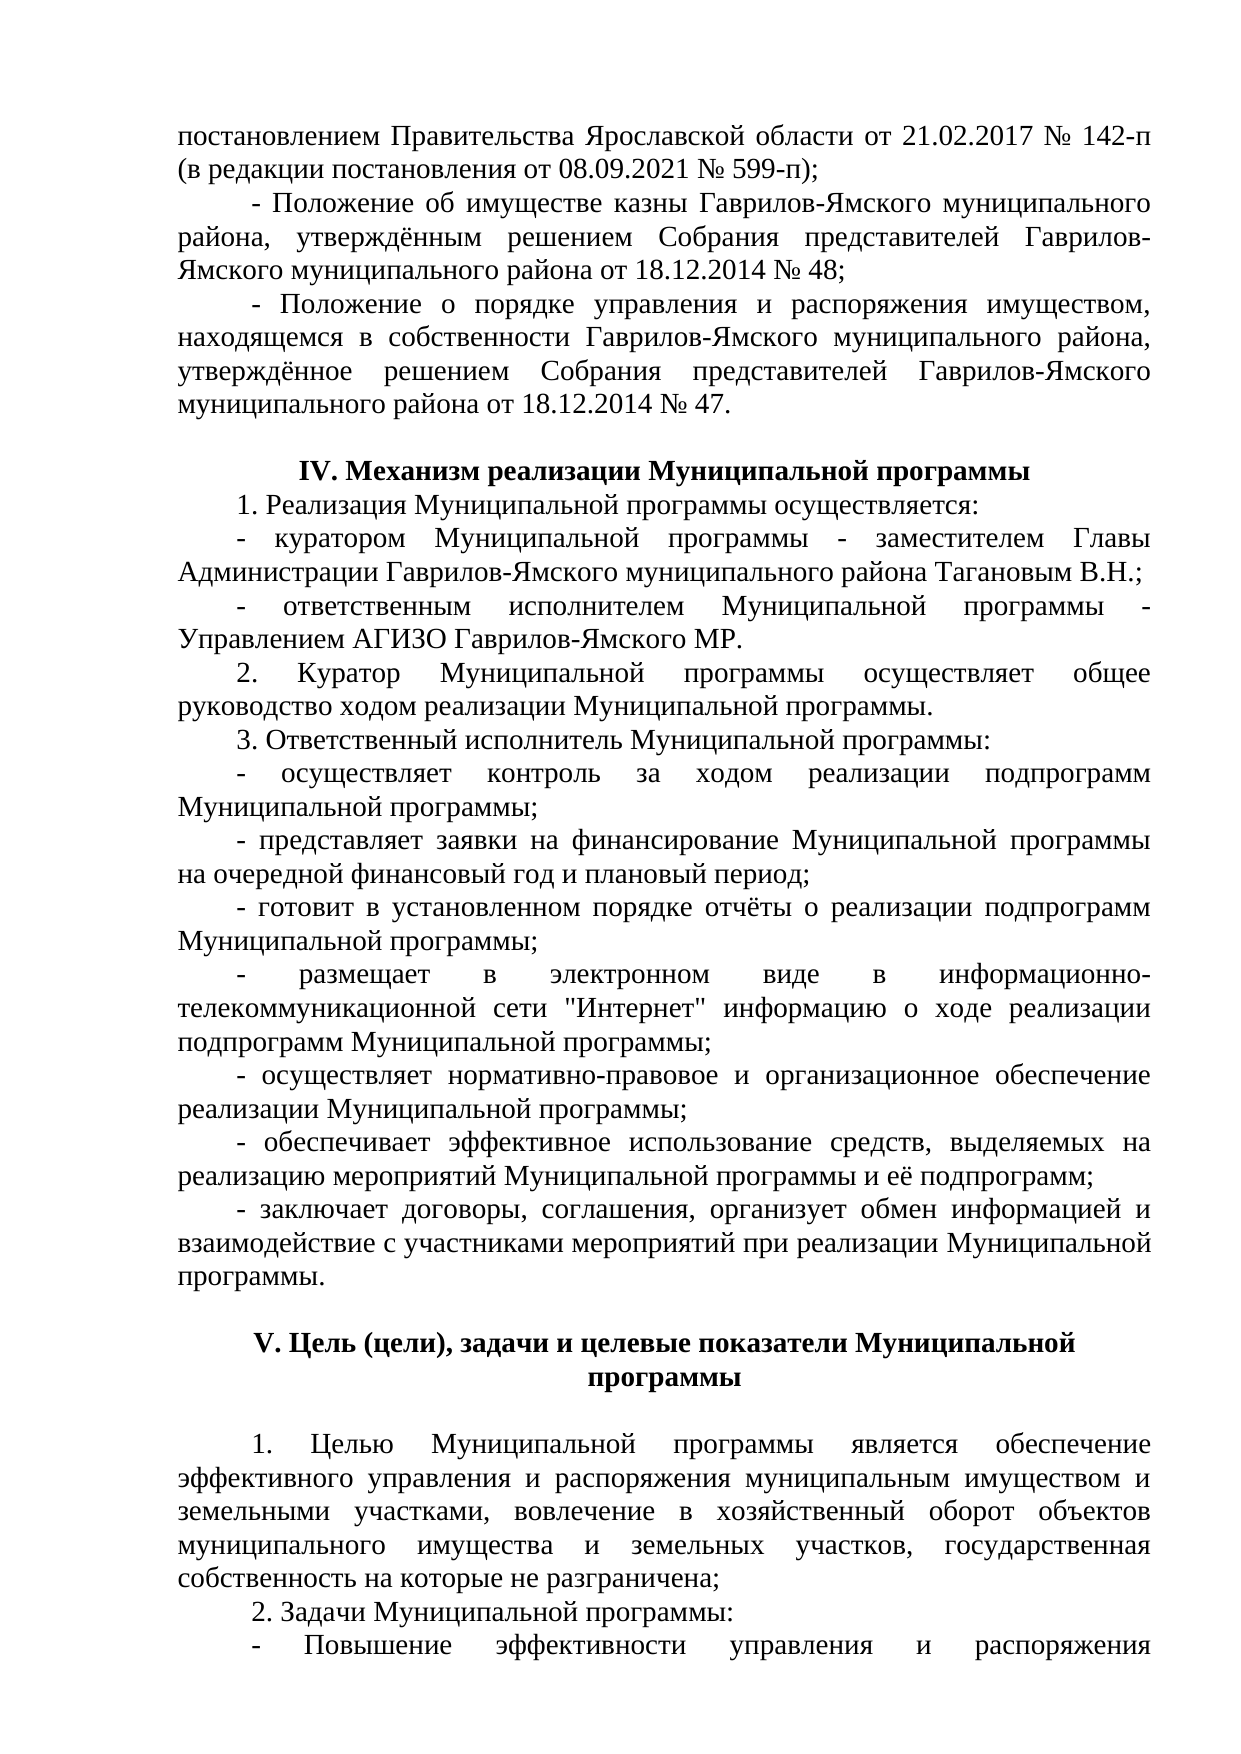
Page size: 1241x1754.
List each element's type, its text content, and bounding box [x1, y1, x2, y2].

text - Положение об имуществе казны Гаврилов-Ямского муниципального района, утверждённым решением Собрания представителей Гаврилов-Ямского муниципального района от 18.12.2014 № 48; [177, 185, 1152, 286]
text 2. Задачи Муниципальной программы: [177, 1594, 1152, 1627]
text 1. Целью Муниципальной программы является обеспечение эффективного управления и распоряжения муниципальным имуществом и земельными участками, вовлечение в хозяйственный оборот объектов муниципального имущества и земельных участков, государственная собственность на которые не разграничена; [177, 1426, 1152, 1594]
text - представляет заявки на финансирование Муниципальной программы на очередной финансовый год и плановый период; [177, 822, 1152, 889]
text - Положение о порядке управления и распоряжения имуществом, находящемся в собственности Гаврилов-Ямского муниципального района, утверждённое решением Собрания представителей Гаврилов-Ямского муниципального района от 18.12.2014 № 47. [177, 286, 1152, 420]
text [177, 118, 1152, 185]
text IV. Механизм реализации Муниципальной программы [177, 453, 1152, 487]
text - куратором Муниципальной программы - заместителем Главы Администрации Гаврилов-Ямского муниципального района Тагановым В.Н.; [177, 521, 1152, 588]
text - размещает в электронном виде в информационно-телекоммуникационной сети "Интернет" информацию о ходе реализации подпрограмм Муниципальной программы; [177, 957, 1152, 1057]
text V. Цель (цели), задачи и целевые показатели Муниципальной программы [177, 1326, 1152, 1393]
text 3. Ответственный исполнитель Муниципальной программы: [177, 722, 1152, 755]
text 2. Куратор Муниципальной программы осуществляет общее руководство ходом реализации Муниципальной программы. [177, 655, 1152, 722]
text - ответственным исполнителем Муниципальной программы - Управлением АГИЗО Гаврилов-Ямского МР. [177, 588, 1152, 655]
text - обеспечивает эффективное использование средств, выделяемых на реализацию мероприятий Муниципальной программы и её подпрограмм; [177, 1124, 1152, 1191]
text - осуществляет нормативно-правовое и организационное обеспечение реализации Муниципальной программы; [177, 1057, 1152, 1124]
text - заключает договоры, соглашения, организует обмен информацией и взаимодействие с участниками мероприятий при реализации Муниципальной программы. [177, 1191, 1152, 1292]
text 1. Реализация Муниципальной программы осуществляется: [177, 487, 1152, 521]
text - готовит в установленном порядке отчёты о реализации подпрограмм Муниципальной программы; [177, 889, 1152, 957]
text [177, 1627, 1152, 1661]
text - осуществляет контроль за ходом реализации подпрограмм Муниципальной программы; [177, 755, 1152, 822]
